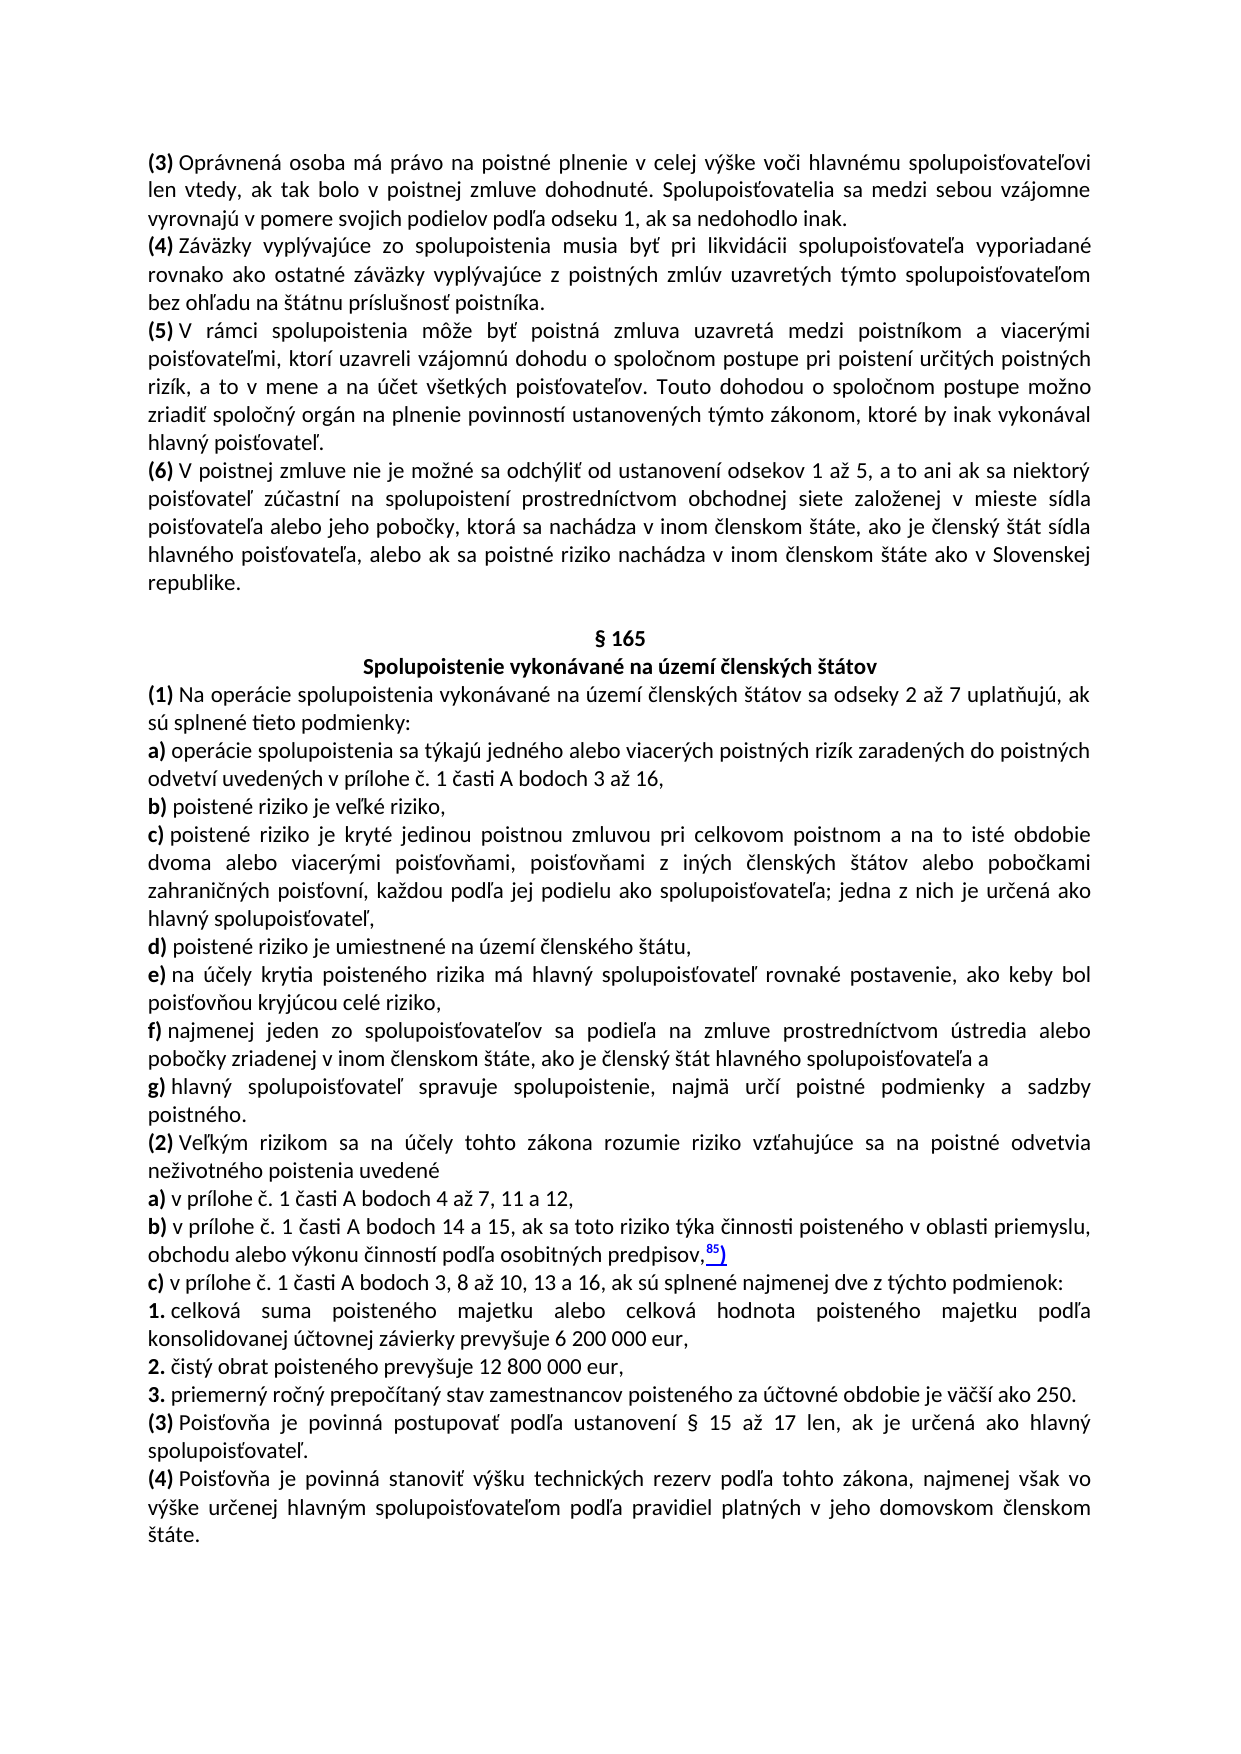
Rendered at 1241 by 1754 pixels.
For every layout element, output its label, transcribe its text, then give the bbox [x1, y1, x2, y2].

text 2. čistý obrat poisteného prevyšuje 12 800 000 eur, [148, 1352, 1093, 1381]
text Spolupoistenie vykonávané na území členských štátov [148, 652, 1093, 680]
text g) hlavný spolupoisťovateľ spravuje spolupoistenie, najmä určí poistné podmienky a sadzby poistného. [148, 1072, 1093, 1128]
text (1) Na operácie spolupoistenia vykonávané na území členských štátov sa odseky 2 až 7 uplatňujú, ak sú splnené tieto podmienky: [148, 680, 1093, 736]
text c) v prílohe č. 1 časti A bodoch 3, 8 až 10, 13 a 16, ak sú splnené najmenej dve z týchto podmienok: [148, 1268, 1093, 1296]
text § 165 [148, 624, 1093, 652]
text (3) Poisťovňa je povinná postupovať podľa ustanovení § 15 až 17 len, ak je určená ako hlavný spolupoisťovateľ. [148, 1408, 1093, 1464]
text f) najmenej jeden zo spolupoisťovateľov sa podieľa na zmluve prostredníctvom ústredia alebo pobočky zriadenej v inom členskom štáte, ako je členský štát hlavného spolupoisťovateľa a [148, 1016, 1093, 1072]
text (2) Veľkým rizikom sa na účely tohto zákona rozumie riziko vzťahujúce sa na poistné odvetvia neživotného poistenia uvedené [148, 1128, 1093, 1184]
text (4) Poisťovňa je povinná stanoviť výšku technických rezerv podľa tohto zákona, najmenej však vo výške určenej hlavným spolupoisťovateľom podľa pravidiel platných v jeho domovskom členskom štáte. [148, 1464, 1093, 1549]
text 3. priemerný ročný prepočítaný stav zamestnancov poisteného za účtovné obdobie je väčší ako 250. [148, 1381, 1093, 1408]
text (4) Záväzky vyplývajúce zo spolupoistenia musia byť pri likvidácii spolupoisťovateľa vyporiadané rovnako ako ostatné záväzky vyplývajúce z poistných zmlúv uzavretých týmto spolupoisťovateľom bez ohľadu na štátnu príslušnosť poistníka. [148, 232, 1093, 316]
text b) poistené riziko je veľké riziko, [148, 792, 1093, 820]
text e) na účely krytia poisteného rizika má hlavný spolupoisťovateľ rovnaké postavenie, ako keby bol poisťovňou kryjúcou celé riziko, [148, 960, 1093, 1016]
text c) poistené riziko je kryté jedinou poistnou zmluvou pri celkovom poistnom a na to isté obdobie dvoma alebo viacerými poisťovňami, poisťovňami z iných členských štátov alebo pobočkami zahraničných poisťovní, každou podľa jej podielu ako spolupoisťovateľa; jedna z nich je určená ako hlavný spolupoisťovateľ, [148, 820, 1093, 932]
text (6) V poistnej zmluve nie je možné sa odchýliť od ustanovení odsekov 1 až 5, a to ani ak sa niektorý poisťovateľ zúčastní na spolupoistení prostredníctvom obchodnej siete založenej v mieste sídla poisťovateľa alebo jeho pobočky, ktorá sa nachádza v inom členskom štáte, ako je členský štát sídla hlavného poisťovateľa, alebo ak sa poistné riziko nachádza v inom členskom štáte ako v Slovenskej republike. [148, 456, 1093, 596]
text (3) Oprávnená osoba má právo na poistné plnenie v celej výške voči hlavnému spolupoisťovateľovi len vtedy, ak tak bolo v poistnej zmluve dohodnuté. Spolupoisťovatelia sa medzi sebou vzájomne vyrovnajú v pomere svojich podielov podľa odseku 1, ak sa nedohodlo inak. [148, 148, 1093, 232]
text b) v prílohe č. 1 časti A bodoch 14 a 15, ak sa toto riziko týka činnosti poisteného v oblasti priemyslu, obchodu alebo výkonu činností podľa osobitných predpisov,85) [148, 1212, 1093, 1268]
text a) v prílohe č. 1 časti A bodoch 4 až 7, 11 a 12, [148, 1184, 1093, 1212]
text a) operácie spolupoistenia sa týkajú jedného alebo viacerých poistných rizík zaradených do poistných odvetví uvedených v prílohe č. 1 časti A bodoch 3 až 16, [148, 736, 1093, 792]
text d) poistené riziko je umiestnené na území členského štátu, [148, 932, 1093, 960]
text (5) V rámci spolupoistenia môže byť poistná zmluva uzavretá medzi poistníkom a viacerými poisťovateľmi, ktorí uzavreli vzájomnú dohodu o spoločnom postupe pri poistení určitých poistných rizík, a to v mene a na účet všetkých poisťovateľov. Touto dohodou o spoločnom postupe možno zriadiť spoločný orgán na plnenie povinností ustanovených týmto zákonom, ktoré by inak vykonával hlavný poisťovateľ. [148, 316, 1093, 456]
text 1. celková suma poisteného majetku alebo celková hodnota poisteného majetku podľa konsolidovanej účtovnej závierky prevyšuje 6 200 000 eur, [148, 1296, 1093, 1352]
